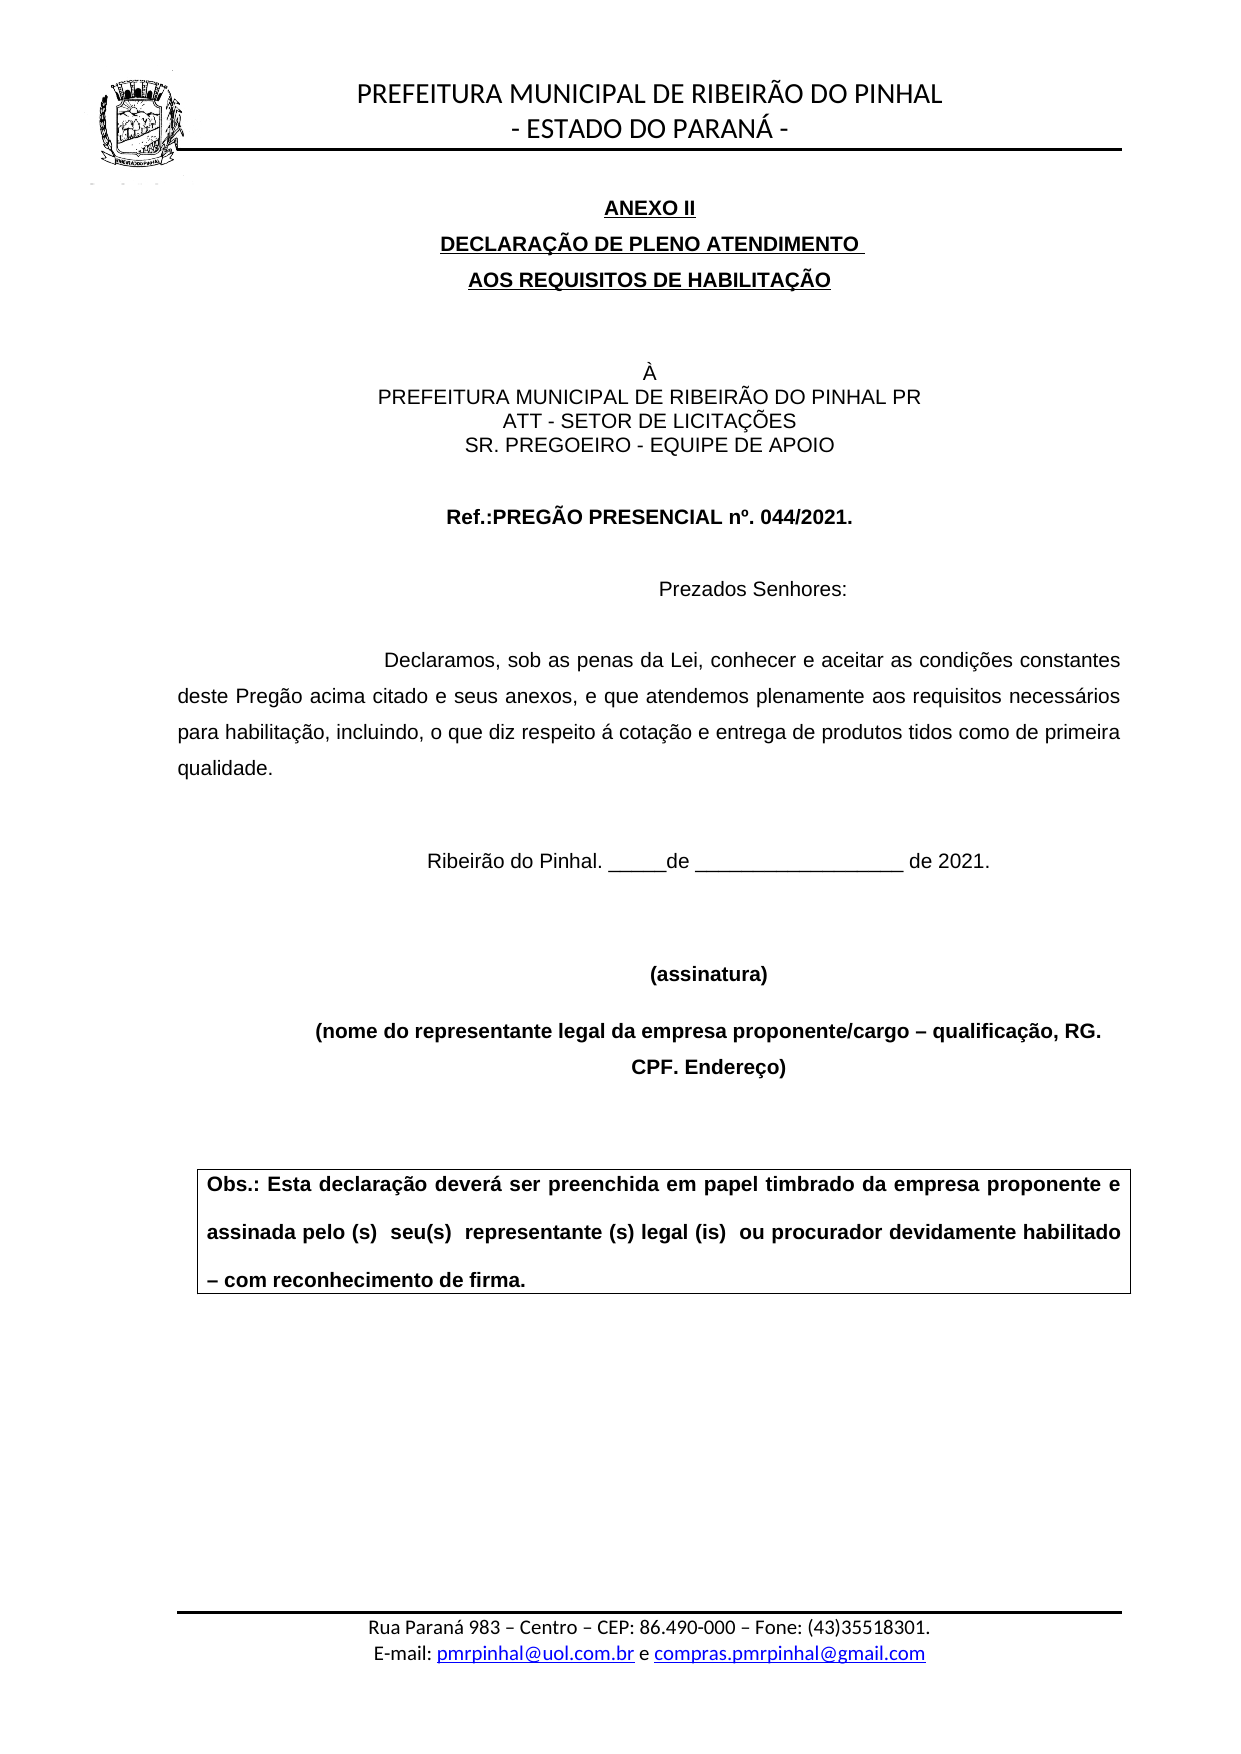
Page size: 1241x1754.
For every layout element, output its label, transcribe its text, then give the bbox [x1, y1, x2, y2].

text Obs.: Esta declaração deverá ser preenchida em papel timbrado da empresa proponente e assinada pelo (s) seu(s) representante (s) legal (is) ou procurador devidamente habilitado – com reconhecimento de firma. [198, 1170, 1130, 1293]
text Ribeirão do Pinhal. _____de __________________ de 2021. [295, 849, 1122, 873]
text ATT - SETOR DE LICITAÇÕES [177, 409, 1122, 433]
text Ref.:PREGÃO PRESENCIAL nº. 044/2021. [177, 504, 1122, 528]
text À [177, 361, 1122, 385]
text Declaramos, sob as penas da Lei, conhecer e aceitar as condições constantes deste Pregão acima citado e seus anexos, e que atendemos plenamente aos requisitos necessários para habilitação, incluindo, o que diz respeito á cotação e entrega de produtos tidos como de primeira qualidade. [177, 648, 1122, 780]
picture [83, 65, 202, 185]
title ANEXO II [177, 171, 1122, 220]
text SR. PREGOEIRO - EQUIPE DE APOIO [177, 433, 1122, 457]
text (assinatura) [295, 962, 1122, 986]
title AOS REQUISITOS DE HABILITAÇÃO [177, 268, 1122, 292]
text PREFEITURA MUNICIPAL DE RIBEIRÃO DO PINHAL PR [177, 385, 1122, 409]
text (nome do representante legal da empresa proponente/cargo – qualificação, RG. CPF. Endereço) [295, 1019, 1122, 1079]
title DECLARAÇÃO DE PLENO ATENDIMENTO [177, 232, 1122, 256]
text Prezados Senhores: [177, 576, 1122, 600]
